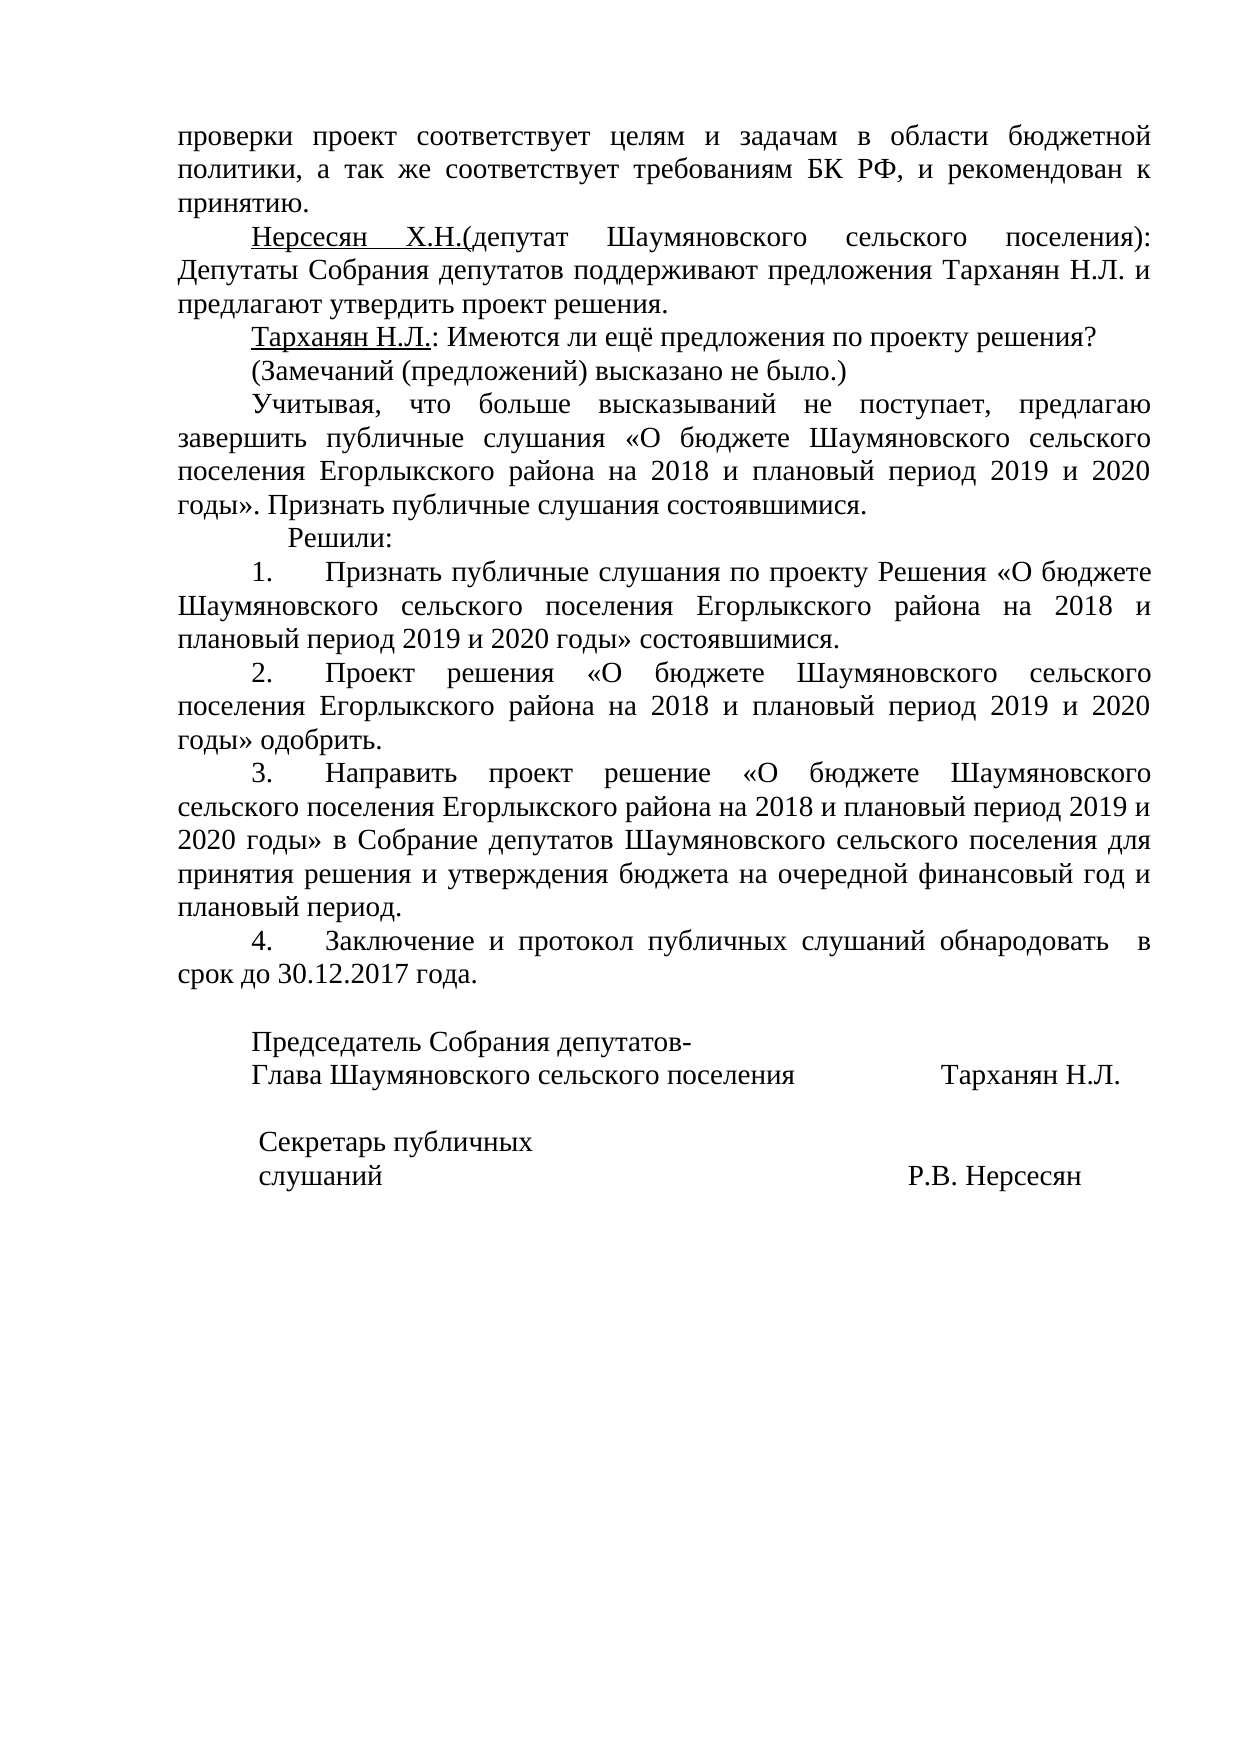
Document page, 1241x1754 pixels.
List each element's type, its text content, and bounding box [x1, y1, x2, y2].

text Председатель Собрания депутатов- [177, 1024, 1152, 1057]
text Глава Шаумяновского сельского поселения Тарханян Н.Л. [177, 1057, 1152, 1091]
list Заключение и протокол публичных слушаний обнародовать в срок до 30.12.2017 года. [177, 923, 1152, 990]
text Учитывая, что больше высказываний не поступает, предлагаю завершить публичные слушания «О бюджете Шаумяновского сельского поселения Егорлыкского района на 2018 и плановый период 2019 и 2020 годы». Признать публичные слушания состоявшимися. [177, 386, 1152, 521]
list Направить проект решение «О бюджете Шаумяновского сельского поселения Егорлыкского района на 2018 и плановый период 2019 и 2020 годы» в Собрание депутатов Шаумяновского сельского поселения для принятия решения и утверждения бюджета на очередной финансовый год и плановый период. [177, 755, 1152, 923]
text (Замечаний (предложений) высказано не было.) [177, 353, 1152, 386]
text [177, 118, 1152, 219]
text Нерсесян Х.Н.(депутат Шаумяновского сельского поселения): Депутаты Собрания депутатов поддерживают предложения Тарханян Н.Л. и предлагают утвердить проект решения. [177, 219, 1152, 319]
list Признать публичные слушания по проекту Решения «О бюджете Шаумяновского сельского поселения Егорлыкского района на 2018 и плановый период 2019 и 2020 годы» состоявшимися. [177, 554, 1152, 655]
list Проект решения «О бюджете Шаумяновского сельского поселения Егорлыкского района на 2018 и плановый период 2019 и 2020 годы» одобрить. [177, 655, 1152, 755]
text Тарханян Н.Л.: Имеются ли ещё предложения по проекту решения? [177, 319, 1152, 353]
text Решили: [177, 521, 1152, 554]
text Секретарь публичных [177, 1124, 1152, 1158]
text слушаний Р.В. Нерсесян [177, 1158, 1152, 1191]
